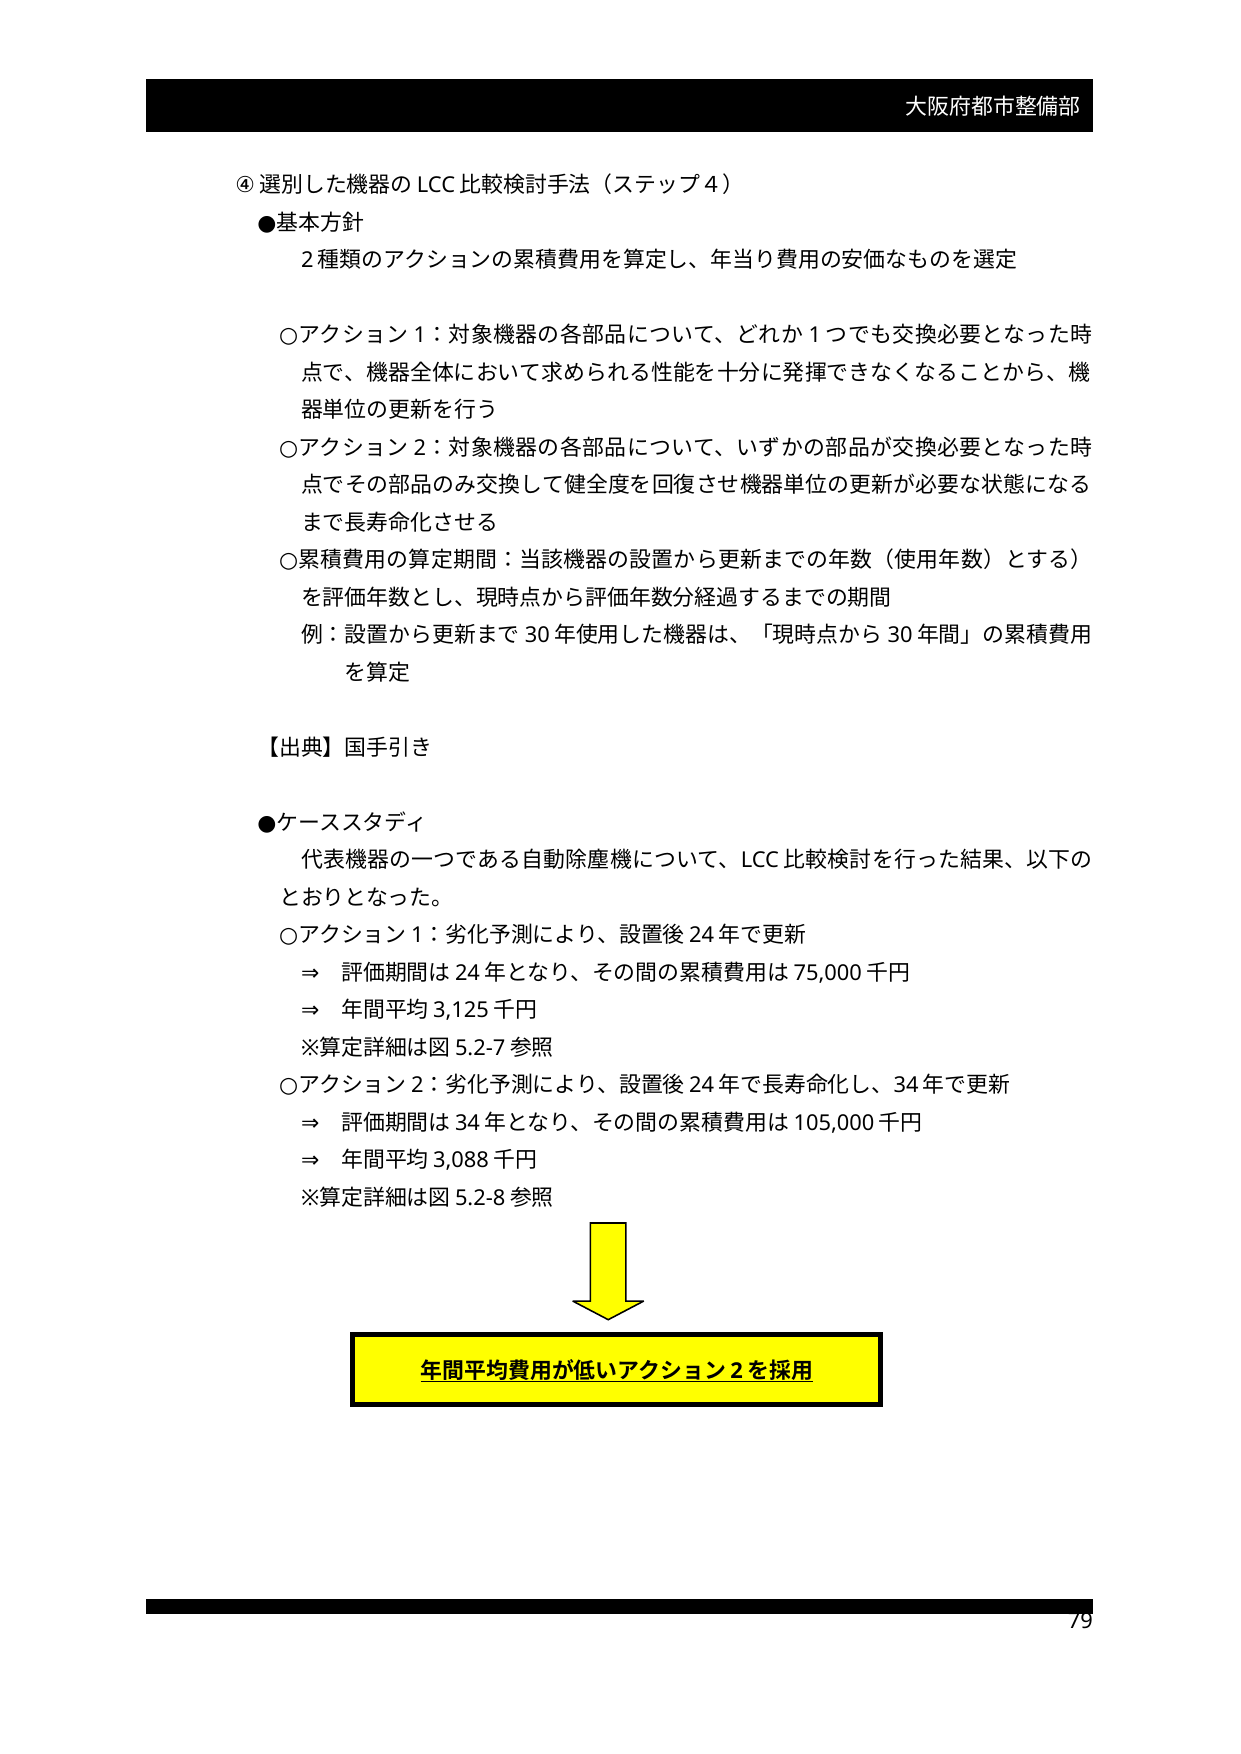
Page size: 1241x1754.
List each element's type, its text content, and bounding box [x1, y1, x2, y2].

text 代表機器の一つである自動除塵機について、LCC比較検討を行った結果、以下のとおりとなった。 [279, 839, 1092, 914]
text 2種類のアクションの累積費用を算定し、年当り費用の安価なものを選定 [279, 239, 1092, 277]
text ○アクション1：対象機器の各部品について、どれか1つでも交換必要となった時点で、機器全体において求められる性能を十分に発揮できなくなることから、機器単位の更新を行う [279, 314, 1092, 427]
text ●ケーススタディ [257, 802, 1092, 839]
text ⇒ 評価期間は24年となり、その間の累積費用は75,000千円 [301, 952, 1092, 989]
text ○アクション2：劣化予測により、設置後24年で長寿命化し、34年で更新 [279, 1064, 1092, 1102]
text ●基本方針 [257, 202, 1092, 239]
text ○アクション2：対象機器の各部品について、いずかの部品が交換必要となった時点でその部品のみ交換して健全度を回復させ機器単位の更新が必要な状態になるまで長寿命化させる [279, 427, 1092, 539]
text 例：設置から更新まで30年使用した機器は、「現時点から30年間」の累積費用を算定 [301, 614, 1092, 689]
text ※算定詳細は図5.2-7参照 [301, 1027, 1092, 1064]
text 【出典】国手引き [257, 727, 1092, 764]
text ※算定詳細は図5.2-8参照 [301, 1177, 1092, 1214]
text ○累積費用の算定期間：当該機器の設置から更新までの年数（使用年数）とする）を評価年数とし、現時点から評価年数分経過するまでの期間 [279, 539, 1092, 614]
text ⇒ 年間平均3,088千円 [301, 1139, 1092, 1177]
text ⇒ 年間平均3,125千円 [301, 989, 1092, 1027]
text ④選別した機器のLCC比較検討手法（ステップ４） [235, 164, 1092, 202]
text ○アクション1：劣化予測により、設置後24年で更新 [279, 914, 1092, 952]
text ⇒ 評価期間は34年となり、その間の累積費用は105,000千円 [301, 1102, 1092, 1139]
